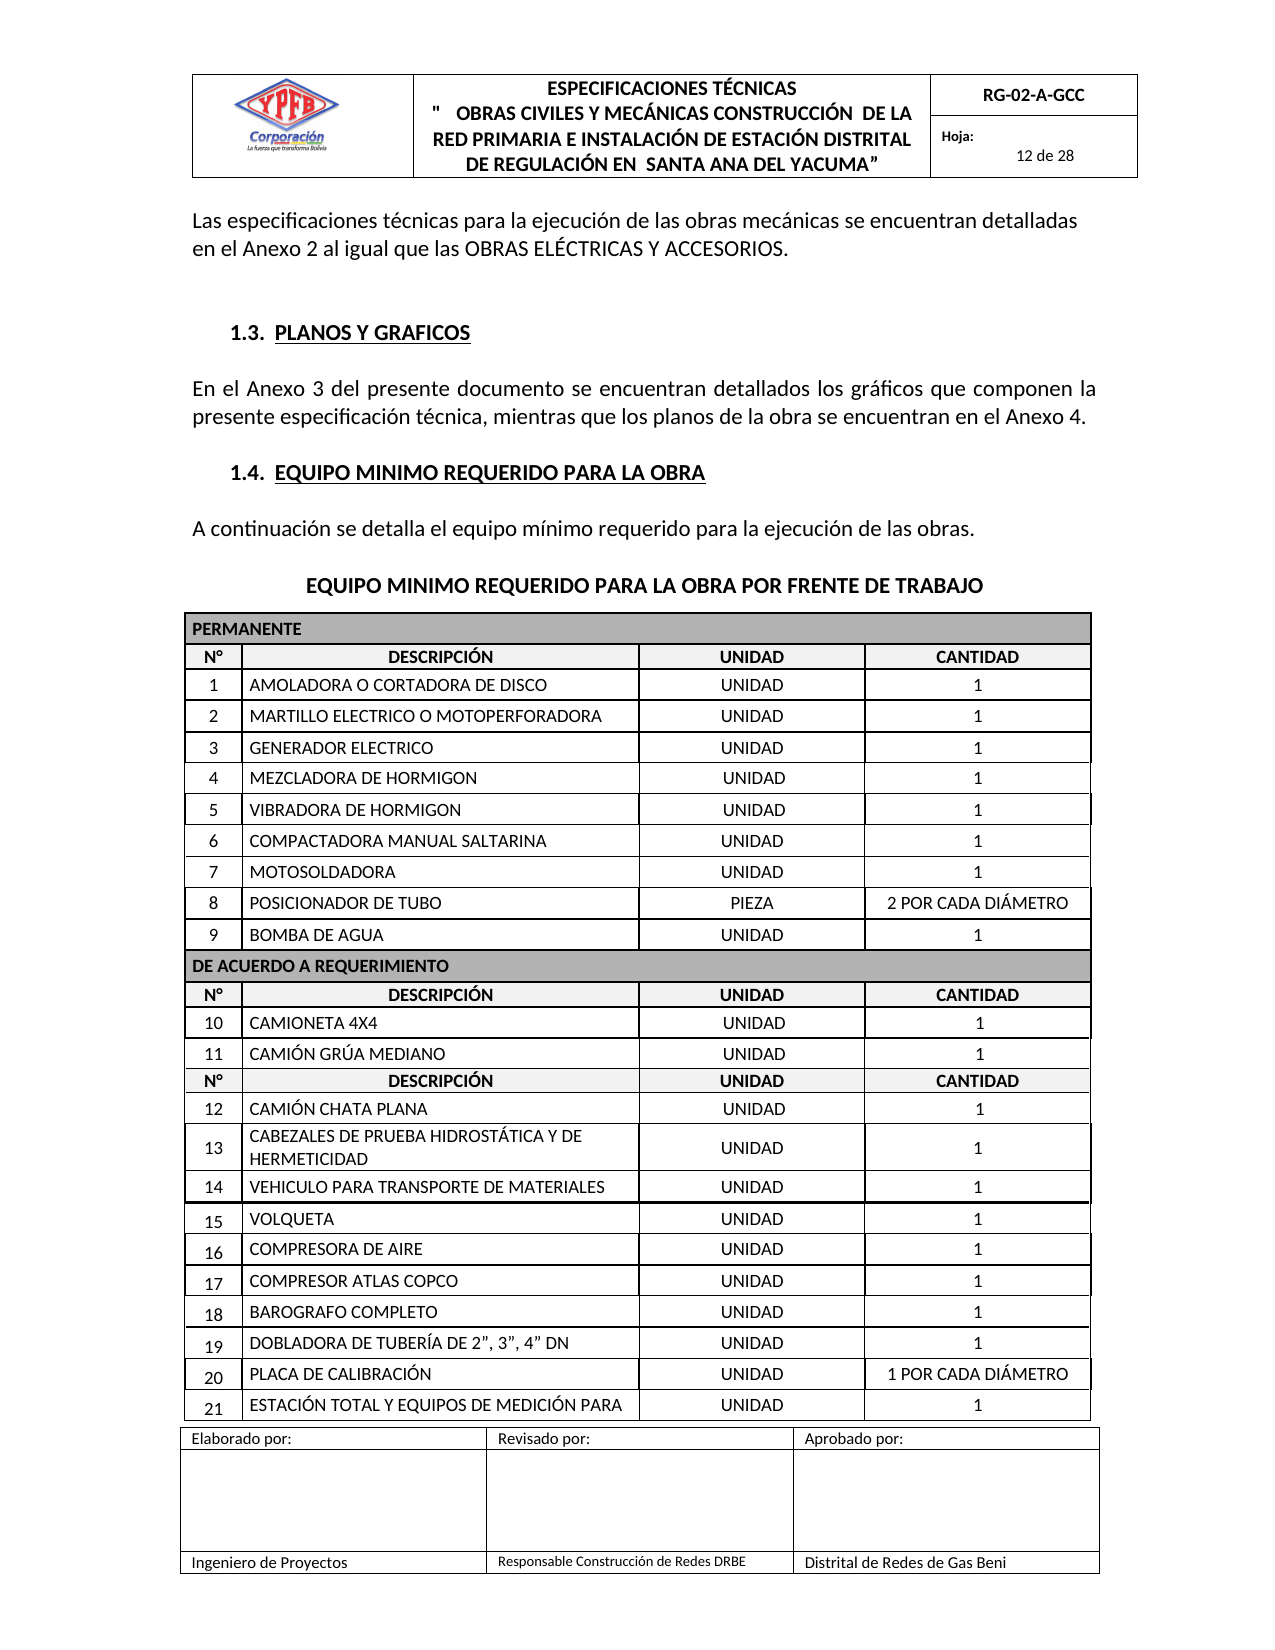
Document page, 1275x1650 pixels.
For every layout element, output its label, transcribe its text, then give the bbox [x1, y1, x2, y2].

table_cell COMPRESOR ATLAS COPCO [243, 1266, 638, 1295]
table_cell UNIDAD [640, 794, 864, 824]
table_cell 1 [866, 1123, 1090, 1170]
table_cell DESCRIPCIÓN [243, 645, 638, 668]
text A continuación se detalla el equipo mínimo requerido para la ejecución de las obras. [192, 514, 1098, 543]
text EQUIPO MINIMO REQUERIDO PARA LA OBRA POR FRENTE DE TRABAJO [192, 571, 1098, 599]
table_cell MEZCLADORA DE HORMIGON [243, 763, 639, 793]
table_cell BOMBA DE AGUA [243, 920, 638, 949]
table_cell UNIDAD [640, 1266, 864, 1295]
table_cell CABEZALES DE PRUEBA HIDROSTÁTICA Y DE HERMETICIDAD [368, 1124, 638, 1170]
table_cell UNIDAD [640, 645, 864, 668]
table_cell CANTIDAD [865, 1068, 1090, 1092]
table_cell VIBRADORA DE HORMIGON [243, 794, 638, 824]
table_cell 16 [186, 1234, 241, 1264]
table_cell 1 POR CADA DIÁMETRO [866, 1358, 1090, 1389]
table_cell 3 [186, 733, 241, 762]
table_header PERMANENTE [186, 614, 1090, 643]
table_cell 1 [866, 920, 1090, 949]
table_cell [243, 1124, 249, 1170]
table_cell 8 [186, 888, 241, 918]
table_cell 10 [186, 1008, 241, 1037]
table_cell MARTILLO ELECTRICO O MOTOPERFORADORA [243, 701, 638, 731]
table_cell N° [186, 645, 241, 668]
table_cell 7 [185, 856, 242, 887]
table_cell UNIDAD [640, 1093, 864, 1123]
table_cell 17 [186, 1266, 241, 1295]
list PLANOS Y GRAFICOS [229, 318, 1098, 346]
table_cell UNIDAD [640, 1328, 864, 1358]
table_cell 14 [186, 1171, 241, 1201]
table_cell 1 [866, 1266, 1090, 1295]
table_cell 1 [866, 1171, 1090, 1201]
table_cell N° [186, 983, 241, 1006]
table_cell 11 [185, 1039, 242, 1068]
table_cell UNIDAD [640, 763, 864, 793]
table_cell 1 [866, 670, 1090, 699]
table_cell UNIDAD [640, 733, 864, 762]
table_cell 1 [866, 1008, 1090, 1037]
table_cell 1 [866, 793, 1090, 824]
table_cell UNIDAD [640, 1296, 864, 1326]
table_cell UNIDAD [640, 1234, 864, 1264]
table_cell UNIDAD [640, 701, 864, 731]
table_cell PIEZA [640, 888, 864, 918]
table_cell 2 [186, 701, 241, 731]
table_cell UNIDAD [640, 670, 864, 699]
table_cell CAMIONETA 4X4 [243, 1008, 638, 1037]
table_cell UNIDAD [640, 1359, 864, 1389]
list Las especificaciones técnicas para la ejecución de las obras mecánicas se encuentran detalladas en el Anexo 2 al igual que las OBRAS ELÉCTRICAS Y ACCESORIOS. [192, 206, 1098, 262]
table_cell CANTIDAD [866, 983, 1090, 1006]
table_cell 9 [186, 920, 241, 949]
table_cell 1 [865, 1037, 1090, 1068]
table_cell UNIDAD [640, 1124, 864, 1170]
table_cell UNIDAD [640, 1039, 864, 1068]
table_cell VEHICULO PARA TRANSPORTE DE MATERIALES [243, 1171, 638, 1201]
table_cell 20 [186, 1359, 241, 1389]
table_cell 1 [866, 1233, 1090, 1264]
table_cell ESTACIÓN TOTAL Y EQUIPOS DE MEDICIÓN PARA TOPOGRAFÍA [243, 1390, 639, 1420]
table_cell 1 [866, 701, 1090, 731]
table_cell CAMIÓN CHATA PLANA [243, 1093, 639, 1123]
table_cell 1 [865, 1326, 1090, 1358]
table_cell 6 [185, 825, 242, 856]
table_cell AMOLADORA O CORTADORA DE DISCO [243, 670, 638, 699]
table_cell DOBLADORA DE TUBERÍA DE 2”, 3”, 4” DN [243, 1328, 639, 1358]
table_cell 1 [865, 1389, 1090, 1420]
table_cell 1 [865, 1295, 1090, 1326]
table_cell 2 POR CADA DIÁMETRO [866, 887, 1090, 918]
table_cell UNIDAD [640, 1171, 864, 1201]
table_cell UNIDAD [640, 857, 864, 887]
table_cell 1 [865, 1201, 1090, 1233]
table_cell UNIDAD [640, 1008, 864, 1037]
table_cell N° [185, 1068, 242, 1092]
table_cell DESCRIPCIÓN [243, 1069, 639, 1092]
table_cell 15 [185, 1204, 242, 1233]
table_cell 1 [186, 670, 241, 699]
table_cell POSICIONADOR DE TUBO [243, 888, 638, 918]
table_cell 18 [185, 1296, 242, 1326]
table_cell 13 [186, 1124, 241, 1170]
table_cell COMPACTADORA MANUAL SALTARINA [243, 825, 639, 856]
table_cell PLACA DE CALIBRACIÓN [243, 1359, 638, 1389]
table_cell CAMIÓN GRÚA MEDIANO [243, 1039, 639, 1068]
table_cell 1 [865, 762, 1090, 793]
table_cell UNIDAD [640, 825, 864, 856]
table_cell UNIDAD [640, 920, 864, 949]
table_cell DE ACUERDO A REQUERIMIENTO [186, 951, 1090, 981]
table_cell 1 [865, 1092, 1090, 1123]
list EQUIPO MINIMO REQUERIDO PARA LA OBRA [229, 458, 1098, 487]
table_cell 1 [866, 733, 1090, 762]
table_cell CANTIDAD [866, 645, 1090, 668]
table_cell GENERADOR ELECTRICO [243, 733, 638, 762]
table_cell 5 [186, 794, 241, 824]
table_cell UNIDAD [640, 1069, 864, 1092]
table_cell 1 [865, 856, 1090, 887]
table_cell MOTOSOLDADORA [243, 857, 639, 887]
table_cell VOLQUETA [243, 1204, 639, 1233]
picture [228, 75, 345, 153]
table_cell COMPRESORA DE AIRE [243, 1234, 638, 1264]
table_cell UNIDAD [640, 983, 864, 1006]
table_cell 1 [865, 824, 1090, 856]
table_cell 4 [185, 763, 242, 793]
table_cell 21 [185, 1390, 242, 1420]
table_cell BAROGRAFO COMPLETO [243, 1296, 639, 1326]
table_cell 19 [185, 1326, 242, 1358]
table_cell DESCRIPCIÓN [243, 983, 638, 1006]
table_cell UNIDAD [640, 1390, 864, 1420]
text En el Anexo 3 del presente documento se encuentran detallados los gráficos que componen la presente especificación técnica, mientras que los planos de la obra se encuentran en el Anexo 4. [192, 374, 1098, 431]
table_cell 12 [185, 1092, 242, 1123]
table_cell UNIDAD [640, 1204, 864, 1233]
